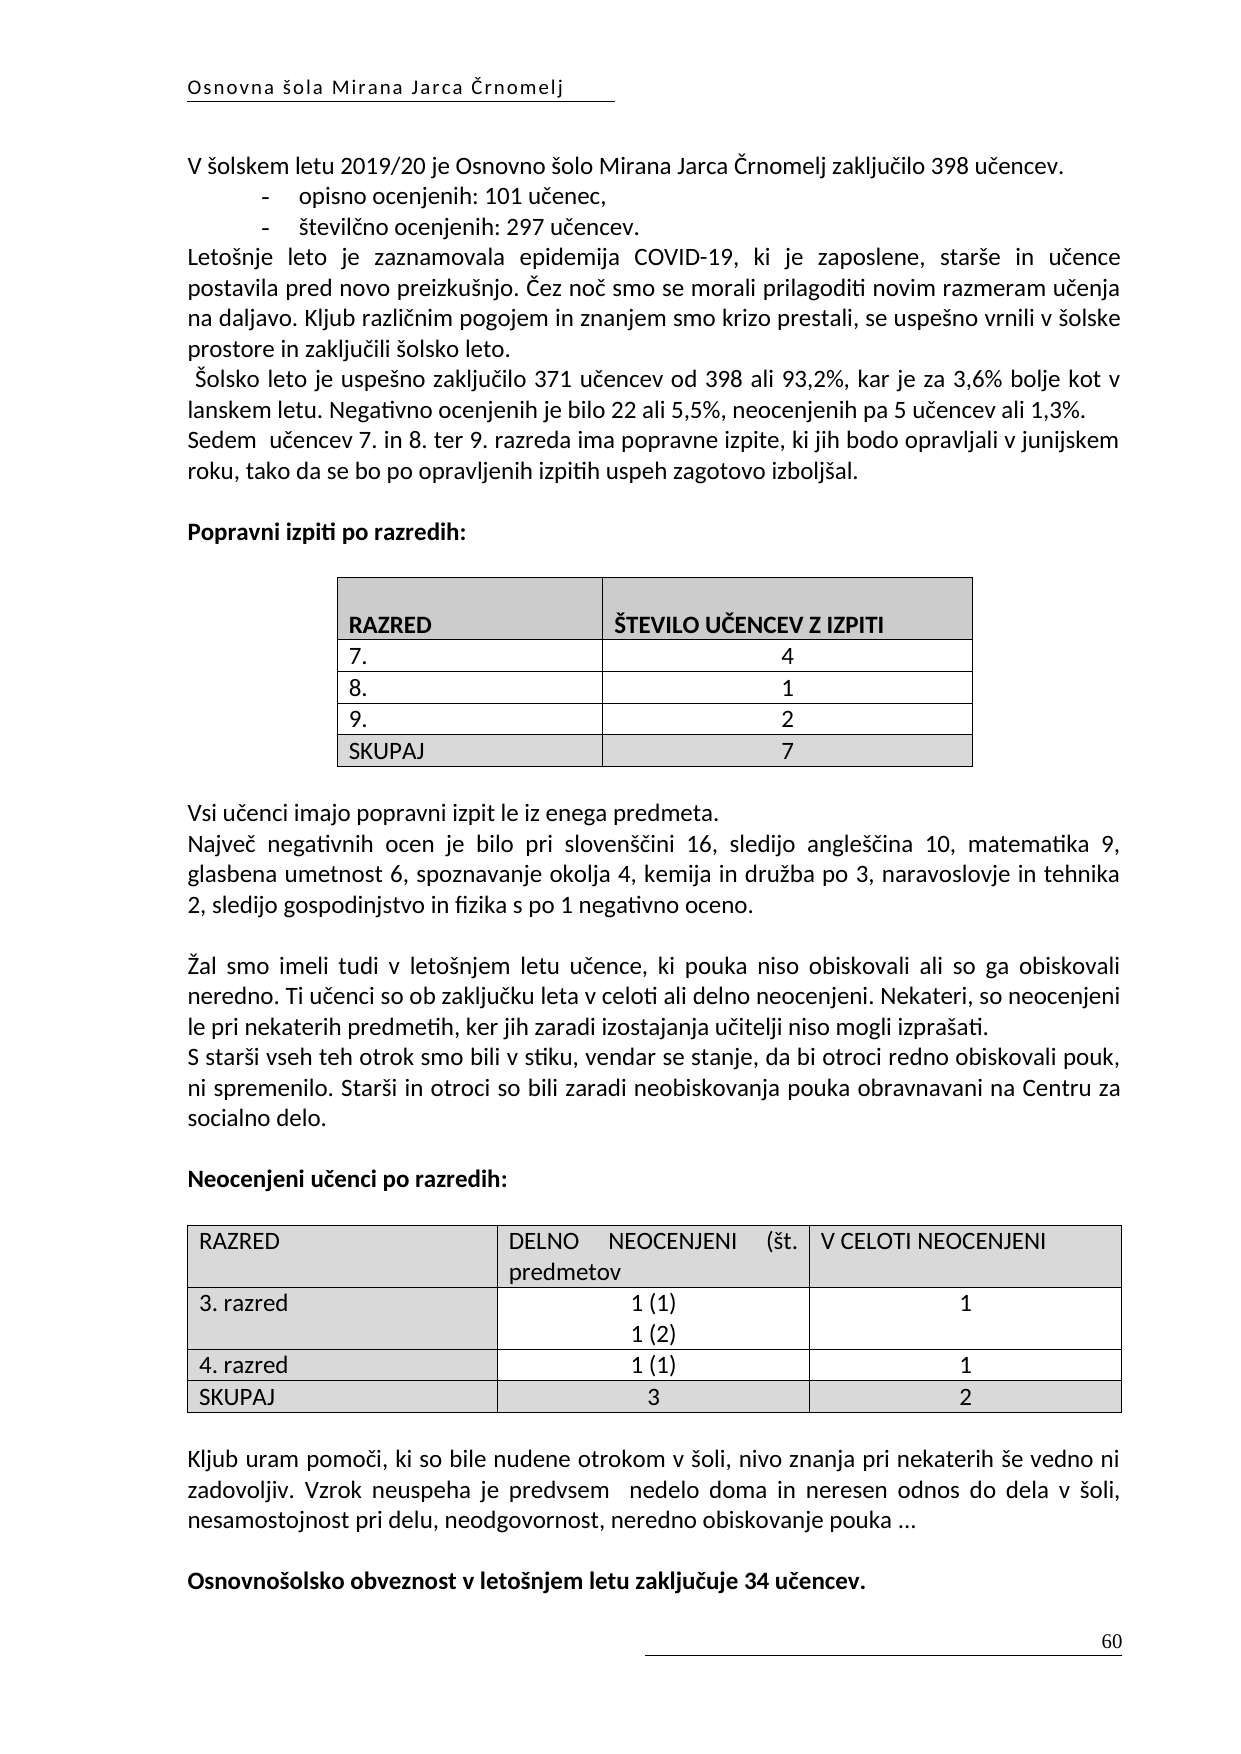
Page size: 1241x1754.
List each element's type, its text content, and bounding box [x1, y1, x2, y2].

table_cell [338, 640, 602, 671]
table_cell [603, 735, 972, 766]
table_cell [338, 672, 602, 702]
list Letošnje leto je zaznamovala epidemija COVID-19, ki je zaposlene, starše in učence postavila pred novo preizkušnjo. Čez noč smo se morali prilagoditi novim razmeram učenja na daljavo. Kljub različnim pogojem in znanjem smo krizo prestali, se uspešno vrnili v šolske prostore in zaključili šolsko leto. [187, 242, 1122, 364]
list opisno ocenjenih: 101 učenec, [261, 181, 1122, 211]
text Kljub uram pomoči, ki so bile nudene otrokom v šoli, nivo znanja pri nekaterih še vedno ni zadovoljiv. Vzrok neuspeha je predvsem nedelo doma in neresen odnos do dela v šoli, nesamostojnost pri delu, neodgovornost, neredno obiskovanje pouka ... [187, 1443, 1122, 1535]
text Neocenjeni učenci po razredih: [187, 1163, 1122, 1194]
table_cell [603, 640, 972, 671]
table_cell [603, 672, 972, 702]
text Sedem učencev 7. in 8. ter 9. razreda ima popravne izpite, ki jih bodo opravljali v junijskem roku, tako da se bo po opravljenih izpitih uspeh zagotovo izboljšal. [187, 425, 1122, 486]
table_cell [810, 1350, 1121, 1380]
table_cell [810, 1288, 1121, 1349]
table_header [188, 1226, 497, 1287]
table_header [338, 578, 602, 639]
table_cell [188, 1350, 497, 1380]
list številčno ocenjenih: 297 učencev. [261, 211, 1122, 242]
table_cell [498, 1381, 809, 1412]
text Žal smo imeli tudi v letošnjem letu učence, ki pouka niso obiskovali ali so ga obiskovali neredno. Ti učenci so ob zaključku leta v celoti ali delno neocenjeni. Nekateri, so neocenjeni le pri nekaterih predmetih, ker jih zaradi izostajanja učitelji niso mogli izprašati. [187, 950, 1122, 1041]
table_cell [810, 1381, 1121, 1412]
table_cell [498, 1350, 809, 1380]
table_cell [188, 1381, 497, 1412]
text Šolsko leto je uspešno zaključilo 371 učencev od 398 ali 93,2%, kar je za 3,6% bolje kot v lanskem letu. Negativno ocenjenih je bilo 22 ali 5,5%, neocenjenih pa 5 učencev ali 1,3%. [187, 364, 1122, 425]
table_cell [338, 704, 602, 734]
text Popravni izpiti po razredih: [187, 516, 1122, 547]
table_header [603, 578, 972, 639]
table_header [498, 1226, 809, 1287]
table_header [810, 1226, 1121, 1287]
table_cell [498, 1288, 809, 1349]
text S starši vseh teh otrok smo bili v stiku, vendar se stanje, da bi otroci redno obiskovali pouk, ni spremenilo. Starši in otroci so bili zaradi neobiskovanja pouka obravnavani na Centru za socialno delo. [187, 1041, 1122, 1133]
text Največ negativnih ocen je bilo pri slovenščini 16, sledijo angleščina 10, matematika 9, glasbena umetnost 6, spoznavanje okolja 4, kemija in družba po 3, naravoslovje in tehnika 2, sledijo gospodinjstvo in fizika s po 1 negativno oceno. [187, 828, 1122, 919]
text V šolskem letu 2019/20 je Osnovno šolo Mirana Jarca Črnomelj zaključilo 398 učencev. [187, 150, 1122, 181]
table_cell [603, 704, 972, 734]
text Vsi učenci imajo popravni izpit le iz enega predmeta. [187, 797, 1122, 828]
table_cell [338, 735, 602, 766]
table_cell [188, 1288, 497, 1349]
text Osnovnošolsko obveznost v letošnjem letu zaključuje 34 učencev. [187, 1565, 1122, 1596]
